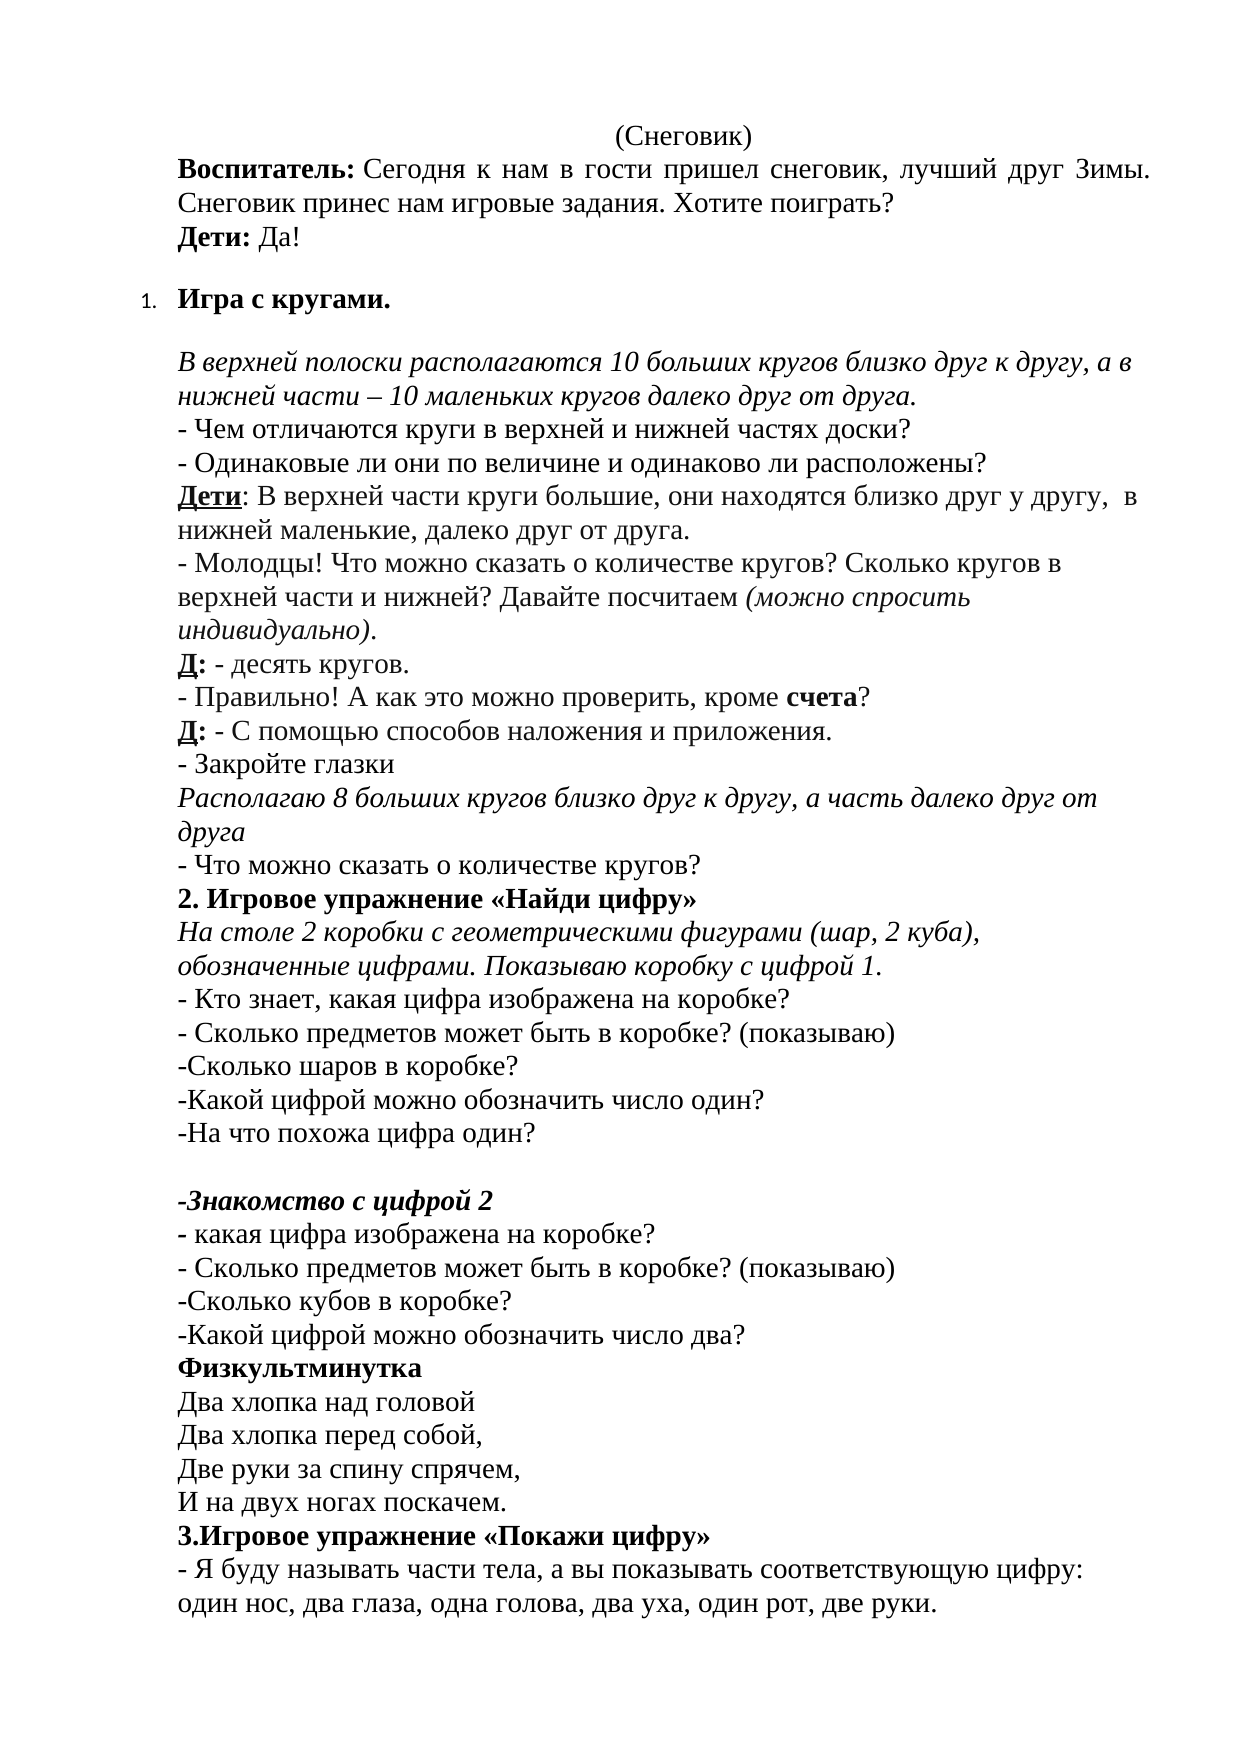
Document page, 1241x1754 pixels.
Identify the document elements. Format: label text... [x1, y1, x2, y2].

text -Знакомство с цифрой 2 [177, 1183, 1152, 1216]
text На столе 2 коробки с геометрическими фигурами (шар, 2 куба), обозначенные цифрами. Показываю коробку с цифрой 1. [177, 914, 1152, 981]
text - Чем отличаются круги в верхней и нижней частях доски? [177, 411, 1152, 445]
text - Правильно! А как это можно проверить, кроме счета? [177, 679, 1152, 713]
text Физкультминутка [177, 1350, 1152, 1384]
text 2. Игровое упражнение «Найди цифру» [177, 881, 1152, 914]
list Игра с кругами. [140, 281, 1152, 315]
text В верхней полоски располагаются 10 больших кругов близко друг к другу, а в нижней части – 10 маленьких кругов далеко друг от друга. [177, 344, 1152, 411]
text 3.Игровое упражнение «Покажи цифру» [177, 1518, 1152, 1552]
text - Закройте глазки [177, 747, 1152, 780]
text -На что похожа цифра один? [177, 1116, 1152, 1149]
text Два хлопка над головой [177, 1384, 1152, 1417]
text Д: - С помощью способов наложения и приложения. [177, 713, 1152, 747]
text - какая цифра изображена на коробке? [177, 1216, 1152, 1250]
text Дети: В верхней части круги большие, они находятся близко друг у другу, в нижней маленькие, далеко друг от друга. [177, 478, 1152, 545]
text -Какой цифрой можно обозначить число два? [177, 1317, 1152, 1350]
text (Снеговик) [177, 118, 1152, 152]
text И на двух ногах поскачем. [177, 1484, 1152, 1518]
text - Что можно сказать о количестве кругов? [177, 847, 1152, 881]
text - Одинаковые ли они по величине и одинаково ли расположены? [177, 445, 1152, 478]
text -Сколько кубов в коробке? [177, 1283, 1152, 1317]
text Д: - десять кругов. [177, 646, 1152, 679]
text Дети: Да! [177, 219, 1152, 252]
text -Сколько шаров в коробке? [177, 1048, 1152, 1082]
text Два хлопка перед собой, [177, 1417, 1152, 1451]
text - Я буду называть части тела, а вы показывать соответствующую цифру: один нос, два глаза, одна голова, два уха, один рот, две руки. [177, 1552, 1152, 1619]
text - Молодцы! Что можно сказать о количестве кругов? Сколько кругов в верхней части и нижней? Давайте посчитаем (можно спросить индивидуально). [177, 545, 1152, 646]
text Две руки за спину спрячем, [177, 1451, 1152, 1484]
text - Сколько предметов может быть в коробке? (показываю) [177, 1250, 1152, 1283]
text - Сколько предметов может быть в коробке? (показываю) [177, 1015, 1152, 1048]
text Располагаю 8 больших кругов близко друг к другу, а часть далеко друг от друга [177, 780, 1152, 847]
text - Кто знает, какая цифра изображена на коробке? [177, 981, 1152, 1015]
text -Какой цифрой можно обозначить число один? [177, 1082, 1152, 1116]
text Воспитатель: Сегодня к нам в гости пришел снеговик, лучший друг Зимы. Снеговик принес нам игровые задания. Хотите поиграть? [177, 152, 1152, 219]
